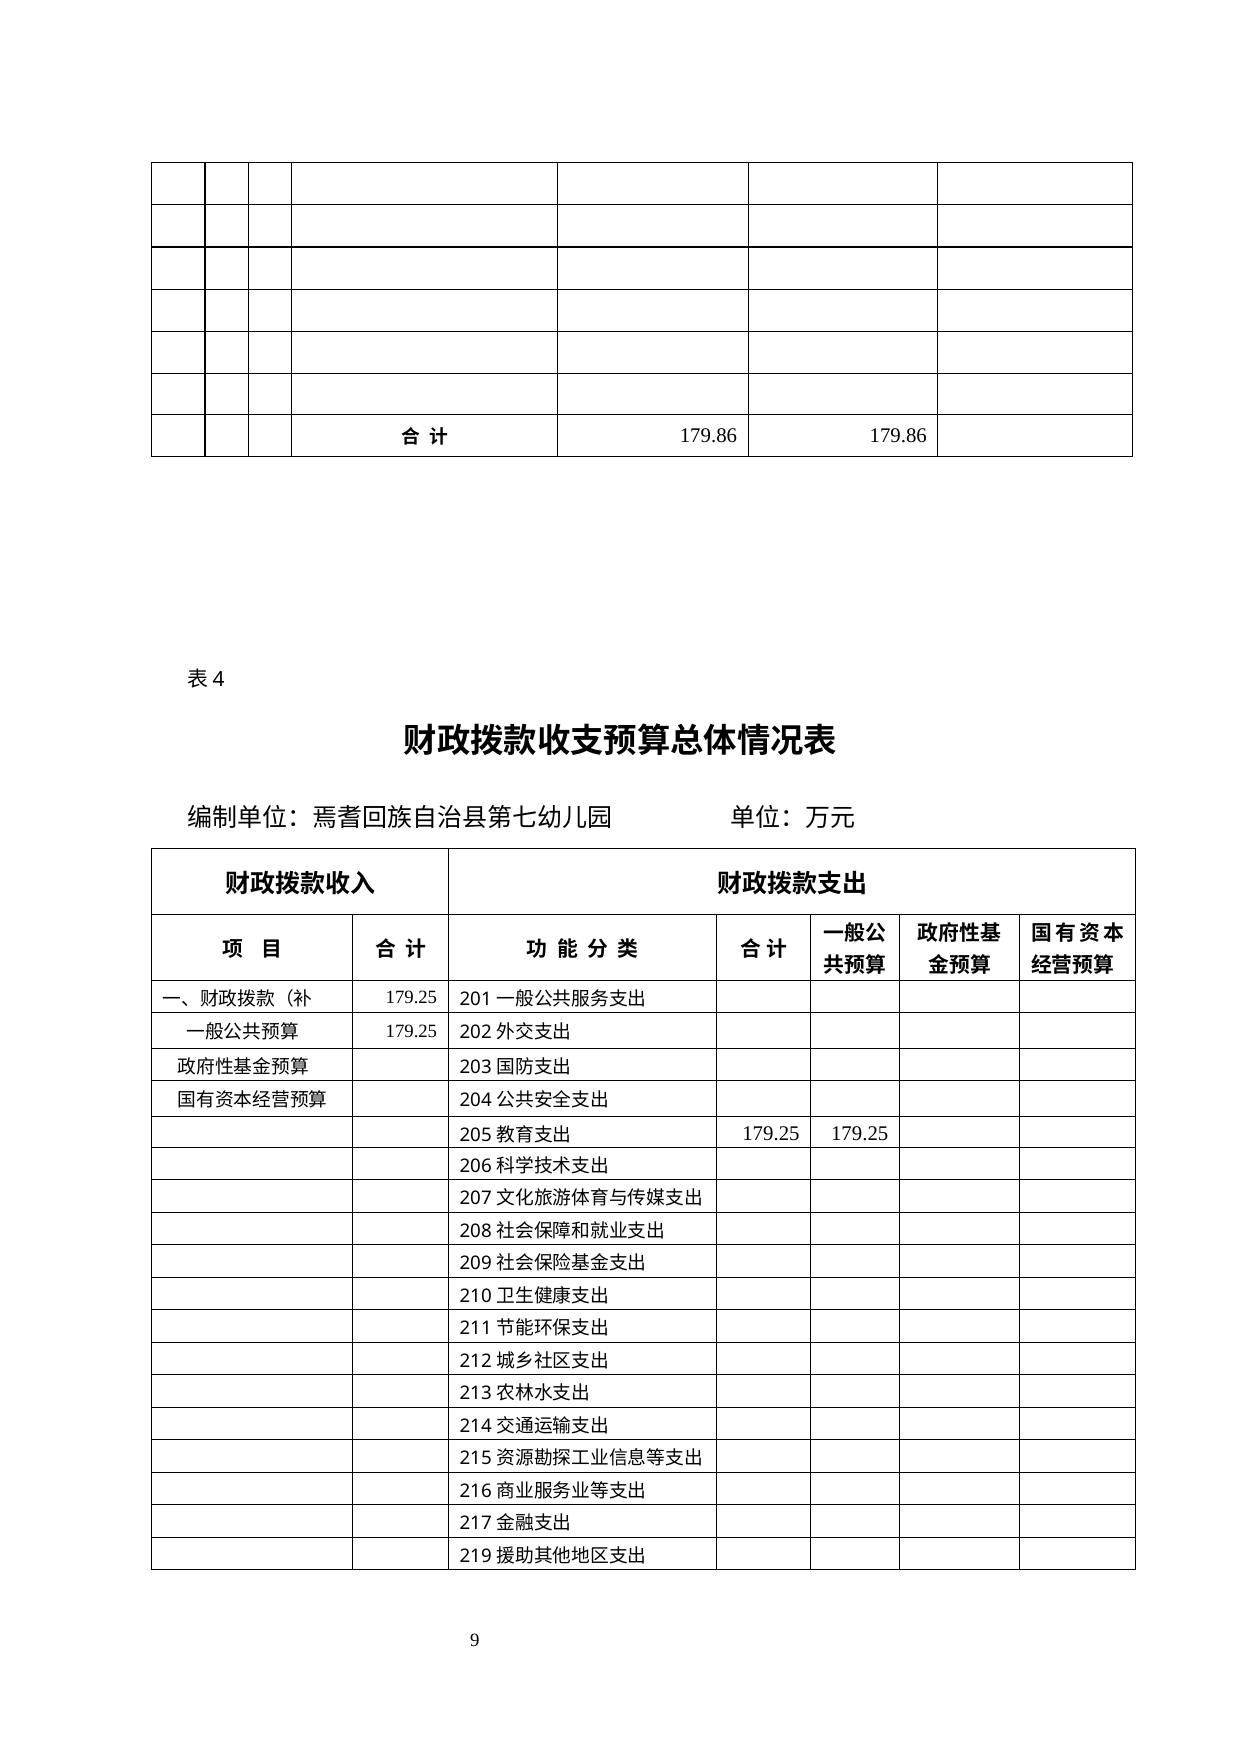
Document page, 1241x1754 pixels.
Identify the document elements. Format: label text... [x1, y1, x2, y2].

table_cell [353, 1180, 448, 1212]
table_cell [900, 1278, 1019, 1309]
table_cell [811, 1049, 899, 1080]
table_cell [152, 1473, 352, 1504]
table_cell 功 能 分 类 [449, 915, 716, 980]
table_cell [717, 981, 810, 1012]
table_cell [811, 1440, 899, 1472]
text 表4 [187, 660, 1053, 693]
table_cell [353, 1148, 448, 1179]
table_cell [811, 1245, 899, 1277]
table_cell [1020, 1013, 1135, 1048]
table_cell [292, 205, 557, 246]
table_cell [1020, 1148, 1135, 1179]
table_cell [900, 1440, 1019, 1472]
table_cell 179.86 [749, 415, 937, 456]
table_cell [558, 290, 748, 331]
table_cell [811, 1013, 899, 1048]
table_cell [558, 374, 748, 414]
text 编制单位：焉耆回族自治县第七幼儿园 单位：万元 [187, 783, 1053, 848]
table_cell [353, 1505, 448, 1537]
table_cell [152, 332, 204, 373]
table_cell 合 计 [292, 415, 557, 456]
table_cell [717, 1310, 810, 1342]
table_cell [1020, 1310, 1135, 1342]
text 财政拨款收支预算总体情况表 [187, 705, 1053, 770]
table_cell [292, 163, 557, 204]
table_cell [938, 374, 1132, 414]
table_cell [353, 1081, 448, 1116]
table_cell [292, 374, 557, 414]
table_header 财政拨款支出 [449, 849, 1135, 914]
table_cell 国有资本经营预算 [1020, 915, 1135, 980]
table_cell 179.25 [353, 981, 448, 1012]
table_cell [292, 290, 557, 331]
table_cell 217 金融支出 [449, 1505, 716, 1537]
table_cell 207 文化旅游体育与传媒支出 [449, 1180, 716, 1212]
table_cell [353, 1408, 448, 1439]
table_cell [152, 1278, 352, 1309]
table_cell [206, 290, 248, 331]
table_cell [938, 290, 1132, 331]
table_cell [900, 1213, 1019, 1244]
table_cell [900, 1148, 1019, 1179]
table_cell [353, 1049, 448, 1080]
table_cell 项 目 [152, 915, 352, 980]
table_cell [1020, 1180, 1135, 1212]
table_cell 210 卫生健康支出 [449, 1278, 716, 1309]
table_cell [1020, 981, 1135, 1012]
table_cell [1020, 1538, 1135, 1569]
table_cell [717, 1245, 810, 1277]
table_cell [811, 1310, 899, 1342]
table_cell [811, 1538, 899, 1569]
table_cell [749, 248, 937, 288]
table_cell [811, 1473, 899, 1504]
table_cell 211 节能环保支出 [449, 1310, 716, 1342]
table_cell [353, 1310, 448, 1342]
table_cell [152, 1148, 352, 1179]
table_cell [152, 205, 204, 246]
table_cell 215 资源勘探工业信息等支出 [449, 1440, 716, 1472]
table_cell [749, 374, 937, 414]
table_cell [749, 163, 937, 204]
table_cell [717, 1013, 810, 1048]
table_cell [152, 1538, 352, 1569]
table_cell [206, 205, 248, 246]
table_cell [1020, 1213, 1135, 1244]
table_cell [900, 1375, 1019, 1407]
table_cell 合 计 [717, 915, 810, 980]
table_cell [811, 981, 899, 1012]
table_cell [249, 163, 291, 204]
table_cell 国有资本经营预算 [152, 1081, 352, 1116]
table_cell [900, 1538, 1019, 1569]
table_cell [249, 205, 291, 246]
table_cell 179.86 [558, 415, 748, 456]
table_cell [206, 163, 248, 204]
table_cell [206, 374, 248, 414]
table_cell [717, 1148, 810, 1179]
table_cell [1020, 1245, 1135, 1277]
table_cell [749, 290, 937, 331]
table_cell 179.25 [353, 1013, 448, 1048]
table_cell [152, 1245, 352, 1277]
table_cell [152, 1213, 352, 1244]
table_cell 一、财政拨款（补助） [152, 981, 352, 1012]
table_cell [938, 163, 1132, 204]
table_cell [811, 1505, 899, 1537]
table_cell [900, 1343, 1019, 1374]
table_cell [1020, 1408, 1135, 1439]
table_cell 政府性基金预算 [900, 915, 1019, 980]
table_cell [900, 1245, 1019, 1277]
table_cell [558, 205, 748, 246]
table_cell 一般公共预算 [152, 1013, 352, 1048]
table_cell [1020, 1505, 1135, 1537]
table_cell [152, 1180, 352, 1212]
table_cell [558, 248, 748, 288]
table_cell [900, 1049, 1019, 1080]
table_cell [1020, 1049, 1135, 1080]
table_cell 一般公共预算 [811, 915, 899, 980]
table_cell [292, 248, 557, 288]
table_cell [152, 1408, 352, 1439]
table_cell [152, 415, 204, 456]
table_cell [353, 1117, 448, 1147]
table_cell 219 援助其他地区支出 [449, 1538, 716, 1569]
table_cell [717, 1049, 810, 1080]
table_cell [152, 1505, 352, 1537]
table_cell [900, 1310, 1019, 1342]
table_cell [353, 1538, 448, 1569]
table_cell [292, 332, 557, 373]
table_cell [249, 248, 291, 288]
table_cell [152, 248, 204, 288]
table_cell 214 交通运输支出 [449, 1408, 716, 1439]
table_cell [717, 1081, 810, 1116]
table_cell [206, 415, 248, 456]
table_cell [717, 1440, 810, 1472]
table_cell [938, 332, 1132, 373]
table_cell [152, 290, 204, 331]
table_cell [749, 205, 937, 246]
table_cell 206 科学技术支出 [449, 1148, 716, 1179]
table_cell [1020, 1278, 1135, 1309]
table_cell 212 城乡社区支出 [449, 1343, 716, 1374]
table_cell [717, 1473, 810, 1504]
table_cell [717, 1538, 810, 1569]
table_cell [1020, 1473, 1135, 1504]
table_cell [353, 1440, 448, 1472]
table_cell [152, 1343, 352, 1374]
table_cell [152, 1375, 352, 1407]
table_cell [717, 1375, 810, 1407]
table_cell [900, 1505, 1019, 1537]
table_cell [811, 1408, 899, 1439]
table_cell [353, 1473, 448, 1504]
table_cell 179.25 [717, 1117, 810, 1147]
table_cell 政府性基金预算 [152, 1049, 352, 1080]
table_cell [717, 1505, 810, 1537]
table_cell [1020, 1440, 1135, 1472]
table_cell 209 社会保险基金支出 [449, 1245, 716, 1277]
table_cell [900, 1180, 1019, 1212]
table_cell [353, 1375, 448, 1407]
table_cell [1020, 1117, 1135, 1147]
table_cell [811, 1148, 899, 1179]
table_cell [206, 332, 248, 373]
table_cell [811, 1343, 899, 1374]
table_cell 208 社会保障和就业支出 [449, 1213, 716, 1244]
table_cell [1020, 1343, 1135, 1374]
table_header 财政拨款收入 [152, 849, 448, 914]
table_cell [900, 1013, 1019, 1048]
table_cell [811, 1213, 899, 1244]
table_cell 201 一般公共服务支出 [449, 981, 716, 1012]
table_cell [900, 1117, 1019, 1147]
table_cell [938, 248, 1132, 288]
table_cell [900, 981, 1019, 1012]
table_cell [152, 1310, 352, 1342]
table_cell [152, 1440, 352, 1472]
table_cell [353, 1343, 448, 1374]
table_cell 216 商业服务业等支出 [449, 1473, 716, 1504]
table_cell [152, 374, 204, 414]
table_cell [717, 1278, 810, 1309]
table_cell [811, 1180, 899, 1212]
table_cell [558, 163, 748, 204]
table_cell [353, 1278, 448, 1309]
table_cell 204 公共安全支出 [449, 1081, 716, 1116]
table_cell [900, 1473, 1019, 1504]
table_cell [249, 415, 291, 456]
table_cell 205 教育支出 [449, 1117, 716, 1147]
table_cell [811, 1081, 899, 1116]
table_cell [152, 1117, 352, 1147]
table_cell [206, 248, 248, 288]
table_cell [558, 332, 748, 373]
table_cell [1020, 1081, 1135, 1116]
table_cell [717, 1408, 810, 1439]
table_cell [249, 290, 291, 331]
table_cell [353, 1213, 448, 1244]
table_cell [152, 163, 204, 204]
table_cell [353, 1245, 448, 1277]
table_cell [717, 1213, 810, 1244]
table_cell [900, 1081, 1019, 1116]
table_cell [749, 332, 937, 373]
table_cell [249, 374, 291, 414]
table_cell [811, 1278, 899, 1309]
table_cell [249, 332, 291, 373]
table_cell [938, 205, 1132, 246]
table_cell [900, 1408, 1019, 1439]
table_cell 合 计 [353, 915, 448, 980]
table_cell [717, 1180, 810, 1212]
table_cell [811, 1375, 899, 1407]
table_cell [938, 415, 1132, 456]
table_cell 213 农林水支出 [449, 1375, 716, 1407]
table_cell 202 外交支出 [449, 1013, 716, 1048]
table_cell 179.25 [811, 1117, 899, 1147]
table_cell [717, 1343, 810, 1374]
table_cell 203 国防支出 [449, 1049, 716, 1080]
table_cell [1020, 1375, 1135, 1407]
